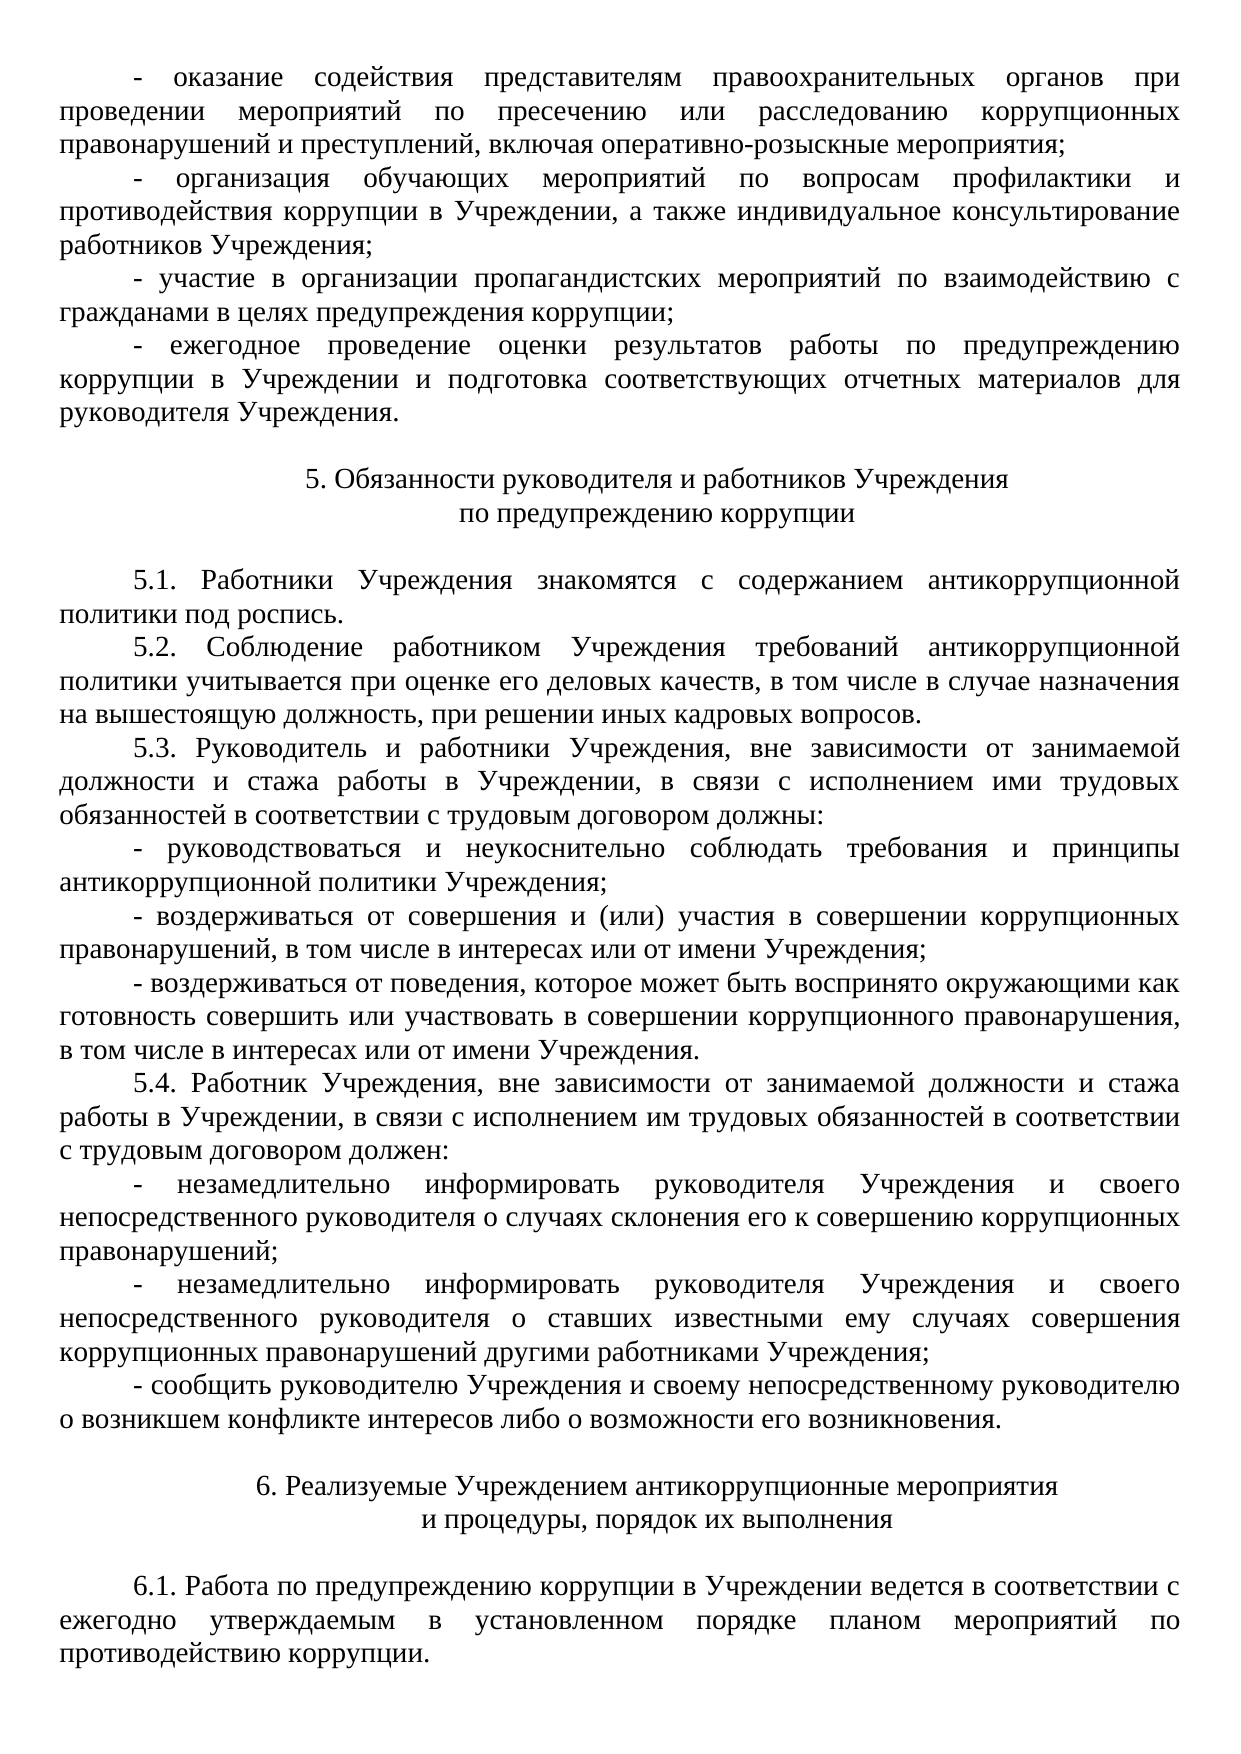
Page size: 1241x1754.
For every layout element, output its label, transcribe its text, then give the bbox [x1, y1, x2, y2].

text по предупреждению коррупции [59, 495, 1181, 529]
text - незамедлительно информировать руководителя Учреждения и своего непосредственного руководителя о случаях склонения его к совершению коррупционных правонарушений; [59, 1166, 1181, 1267]
text и процедуры, порядок их выполнения [59, 1501, 1181, 1535]
text - организация обучающих мероприятий по вопросам профилактики и противодействия коррупции в Учреждении, а также индивидуальное консультирование работников Учреждения; [59, 160, 1181, 260]
text 5.4. Работник Учреждения, вне зависимости от занимаемой должности и стажа работы в Учреждении, в связи с исполнением им трудовых обязанностей в соответствии с трудовым договором должен: [59, 1065, 1181, 1166]
text - воздерживаться от поведения, которое может быть воспринято окружающими как готовность совершить или участвовать в совершении коррупционного правонарушения, в том числе в интересах или от имени Учреждения. [59, 965, 1181, 1065]
text - сообщить руководителю Учреждения и своему непосредственному руководителю о возникшем конфликте интересов либо о возможности его возникновения. [59, 1367, 1181, 1434]
text - руководствоваться и неукоснительно соблюдать требования и принципы антикоррупционной политики Учреждения; [59, 831, 1181, 898]
text 5. Обязанности руководителя и работников Учреждения [59, 462, 1181, 495]
text - ежегодное проведение оценки результатов работы по предупреждению коррупции в Учреждении и подготовка соответствующих отчетных материалов для руководителя Учреждения. [59, 327, 1181, 428]
text - незамедлительно информировать руководителя Учреждения и своего непосредственного руководителя о ставших известными ему случаях совершения коррупционных правонарушений другими работниками Учреждения; [59, 1267, 1181, 1367]
text 6. Реализуемые Учреждением антикоррупционные мероприятия [59, 1468, 1181, 1501]
text - воздерживаться от совершения и (или) участия в совершении коррупционных правонарушений, в том числе в интересах или от имени Учреждения; [59, 898, 1181, 965]
text - участие в организации пропагандистских мероприятий по взаимодействию с гражданами в целях предупреждения коррупции; [59, 260, 1181, 327]
text 6.1. Работа по предупреждению коррупции в Учреждении ведется в соответствии с ежегодно утверждаемым в установленном порядке планом мероприятий по противодействию коррупции. [59, 1568, 1181, 1669]
text 5.1. Работники Учреждения знакомятся с содержанием антикоррупционной политики под роспись. [59, 562, 1181, 629]
text - оказание содействия представителям правоохранительных органов при проведении мероприятий по пресечению или расследованию коррупционных правонарушений и преступлений, включая оперативно-розыскные мероприятия; [59, 59, 1181, 160]
text 5.2. Соблюдение работником Учреждения требований антикоррупционной политики учитывается при оценке его деловых качеств, в том числе в случае назначения на вышестоящую должность, при решении иных кадровых вопросов. [59, 629, 1181, 730]
text 5.3. Руководитель и работники Учреждения, вне зависимости от занимаемой должности и стажа работы в Учреждении, в связи с исполнением ими трудовых обязанностей в соответствии с трудовым договором должны: [59, 730, 1181, 831]
